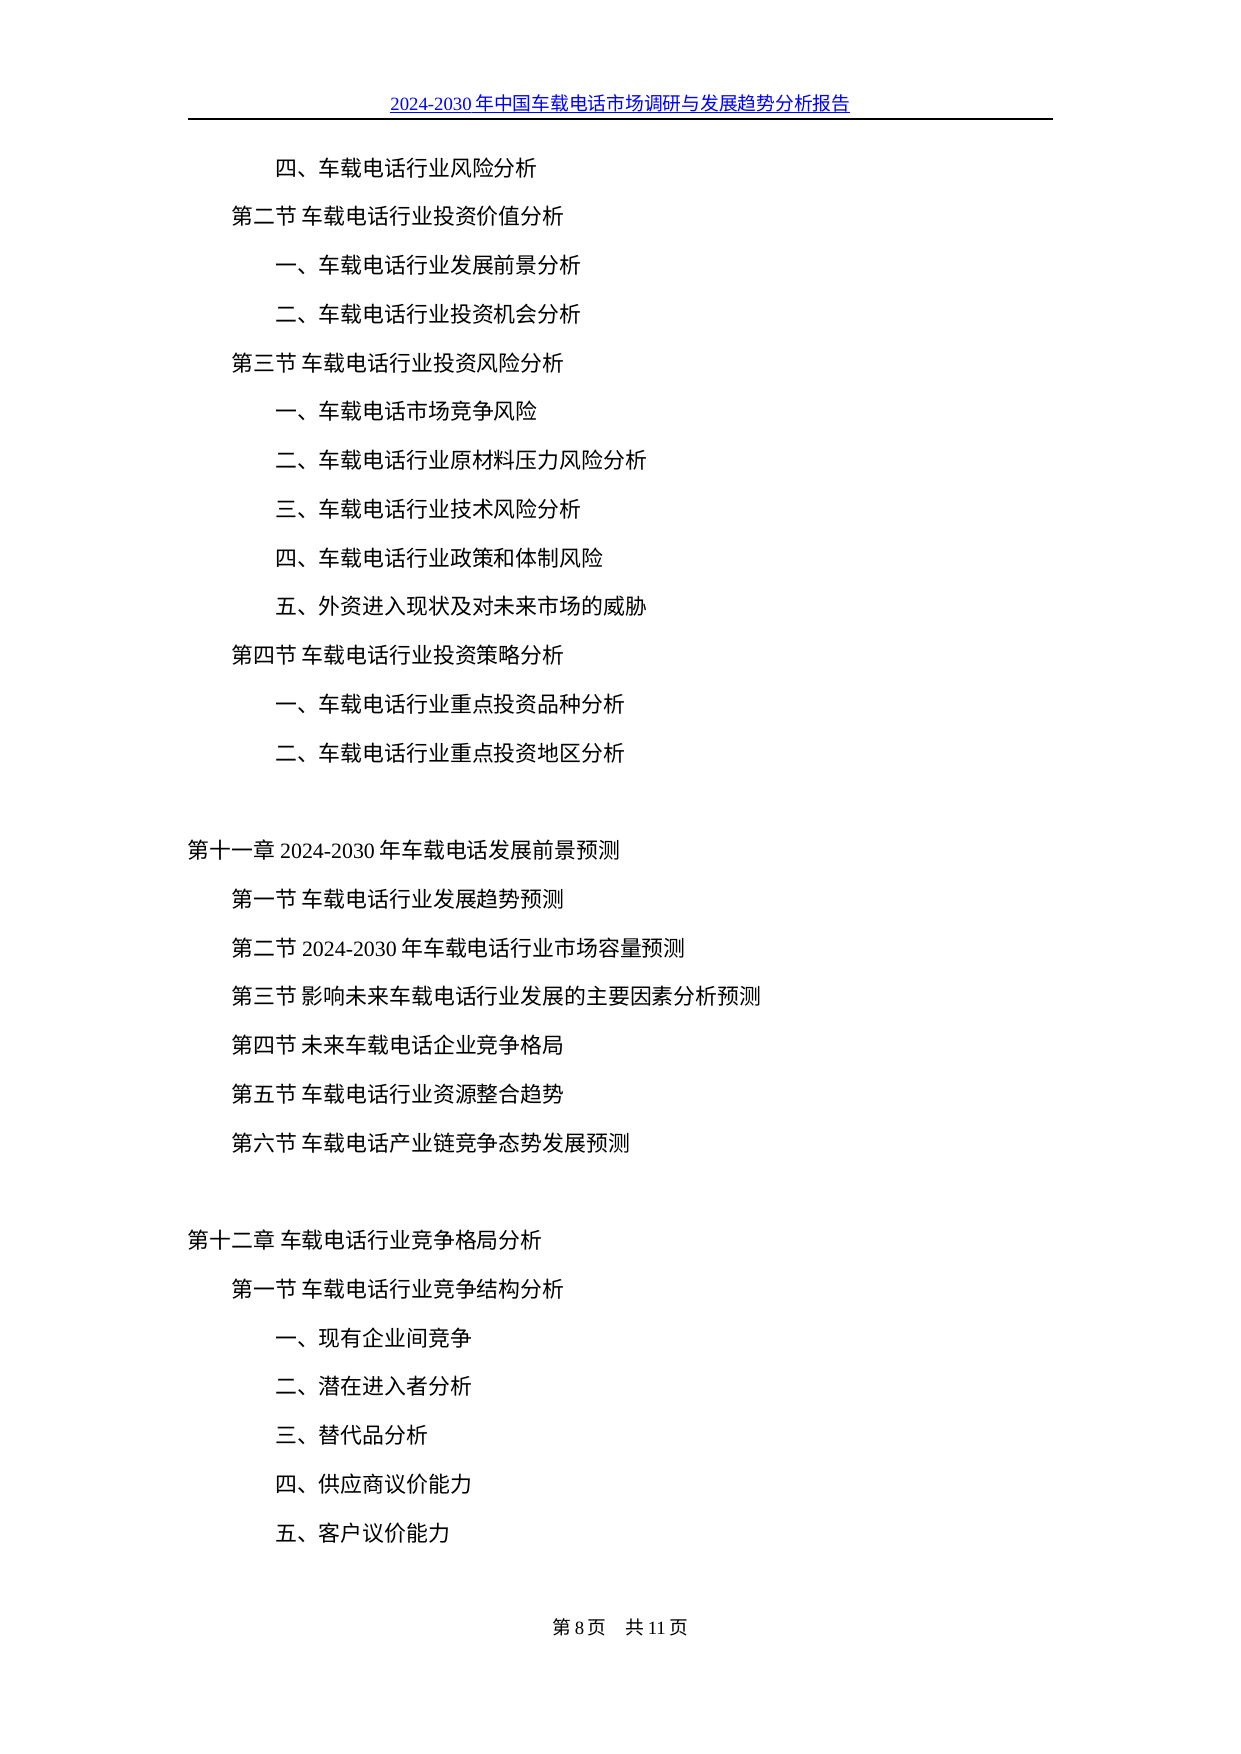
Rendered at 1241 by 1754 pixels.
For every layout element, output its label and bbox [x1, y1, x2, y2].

text [187, 150, 1053, 1548]
